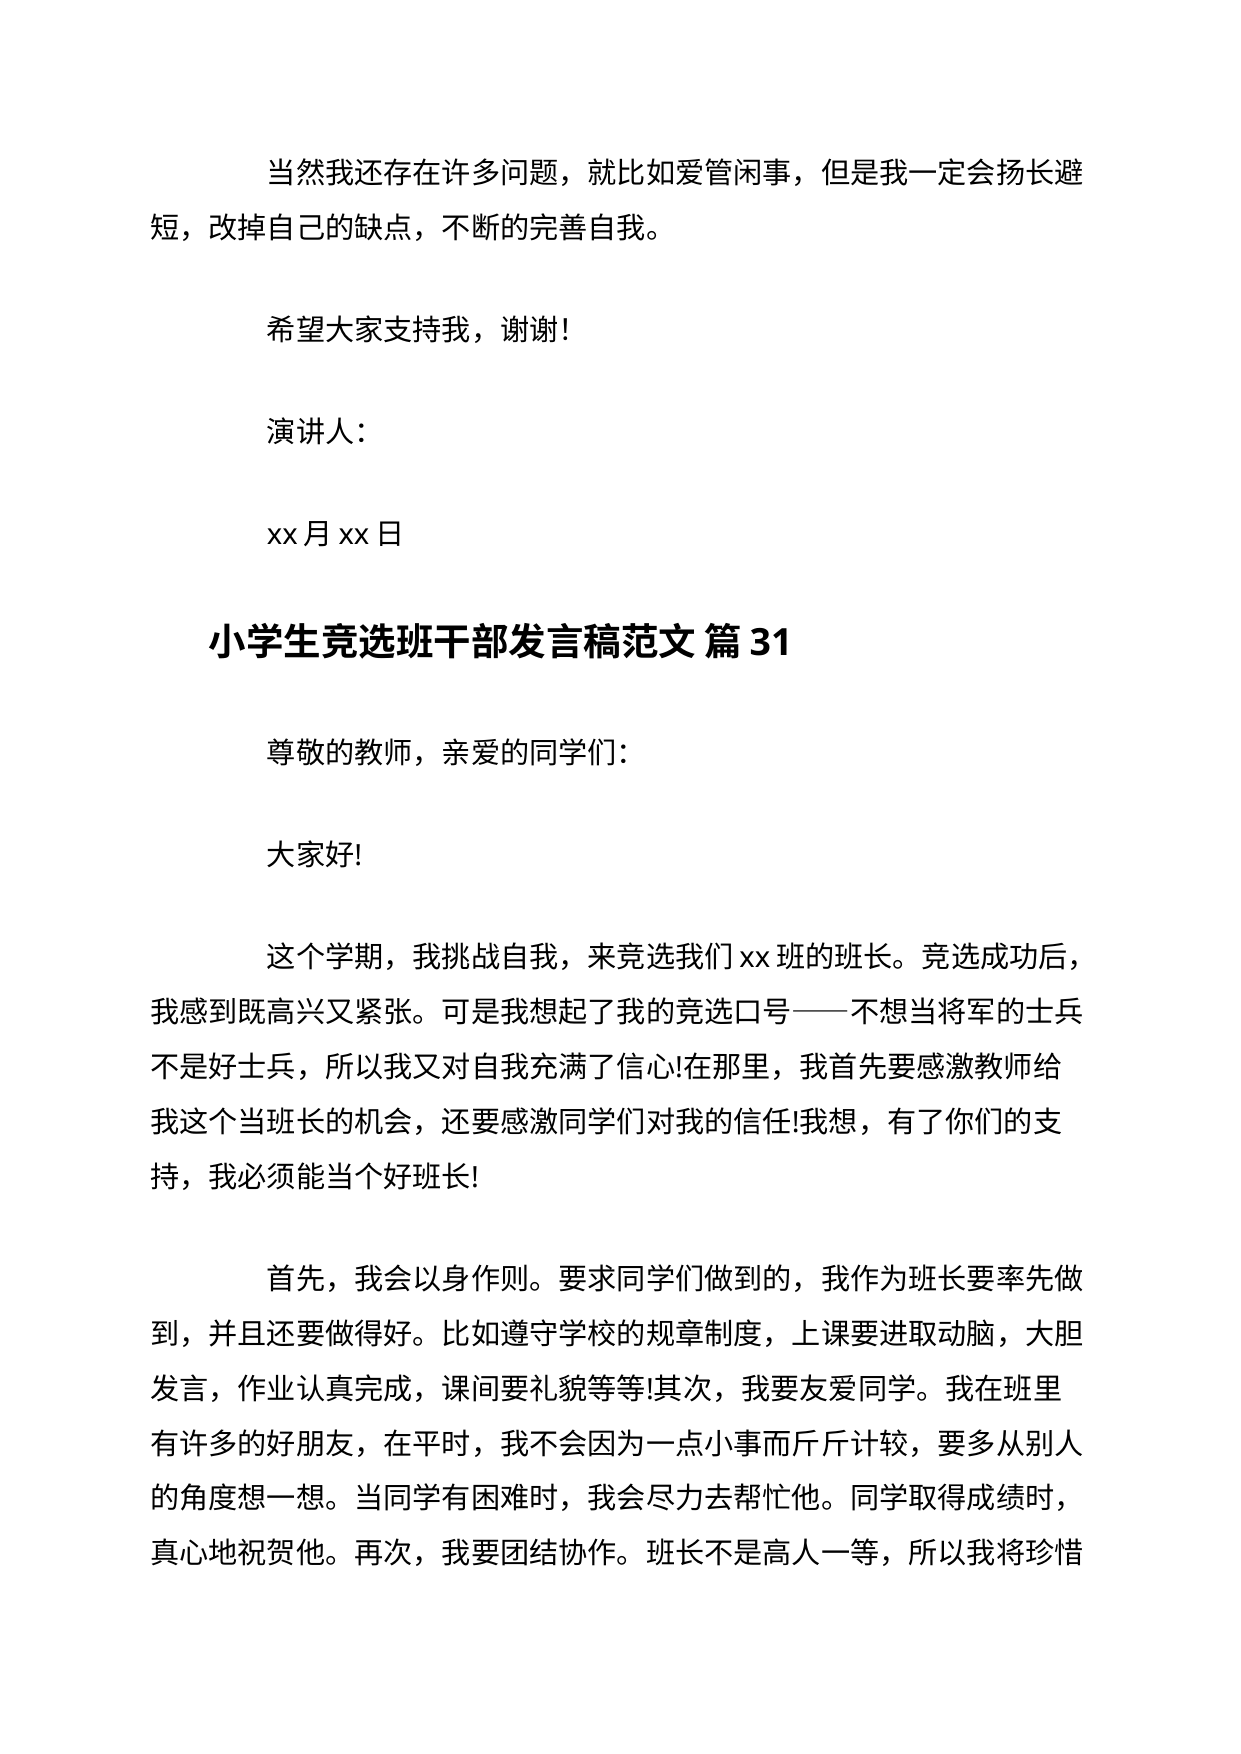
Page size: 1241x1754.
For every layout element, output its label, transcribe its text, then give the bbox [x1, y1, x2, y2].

text 希望大家支持我，谢谢！ [150, 307, 1090, 349]
text xx月xx日 [150, 510, 1090, 553]
text 演讲人： [150, 408, 1090, 451]
text 尊敬的教师，亲爱的同学们： [150, 730, 1090, 772]
text 当然我还存在许多问题，就比如爱管闲事，但是我一定会扬长避短，改掉自己的缺点，不断的完善自我。 [150, 150, 1090, 247]
text 小学生竞选班干部发言稿范文 篇31 [150, 612, 1090, 667]
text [150, 1255, 1090, 1572]
text 大家好! [150, 832, 1090, 874]
text 这个学期，我挑战自我，来竞选我们xx班的班长。竞选成功后，我感到既高兴又紧张。可是我想起了我的竞选口号——不想当将军的士兵不是好士兵，所以我又对自我充满了信心!在那里，我首先要感激教师给我这个当班长的机会，还要感激同学们对我的信任!我想，有了你们的支持，我必须能当个好班长! [150, 933, 1090, 1196]
